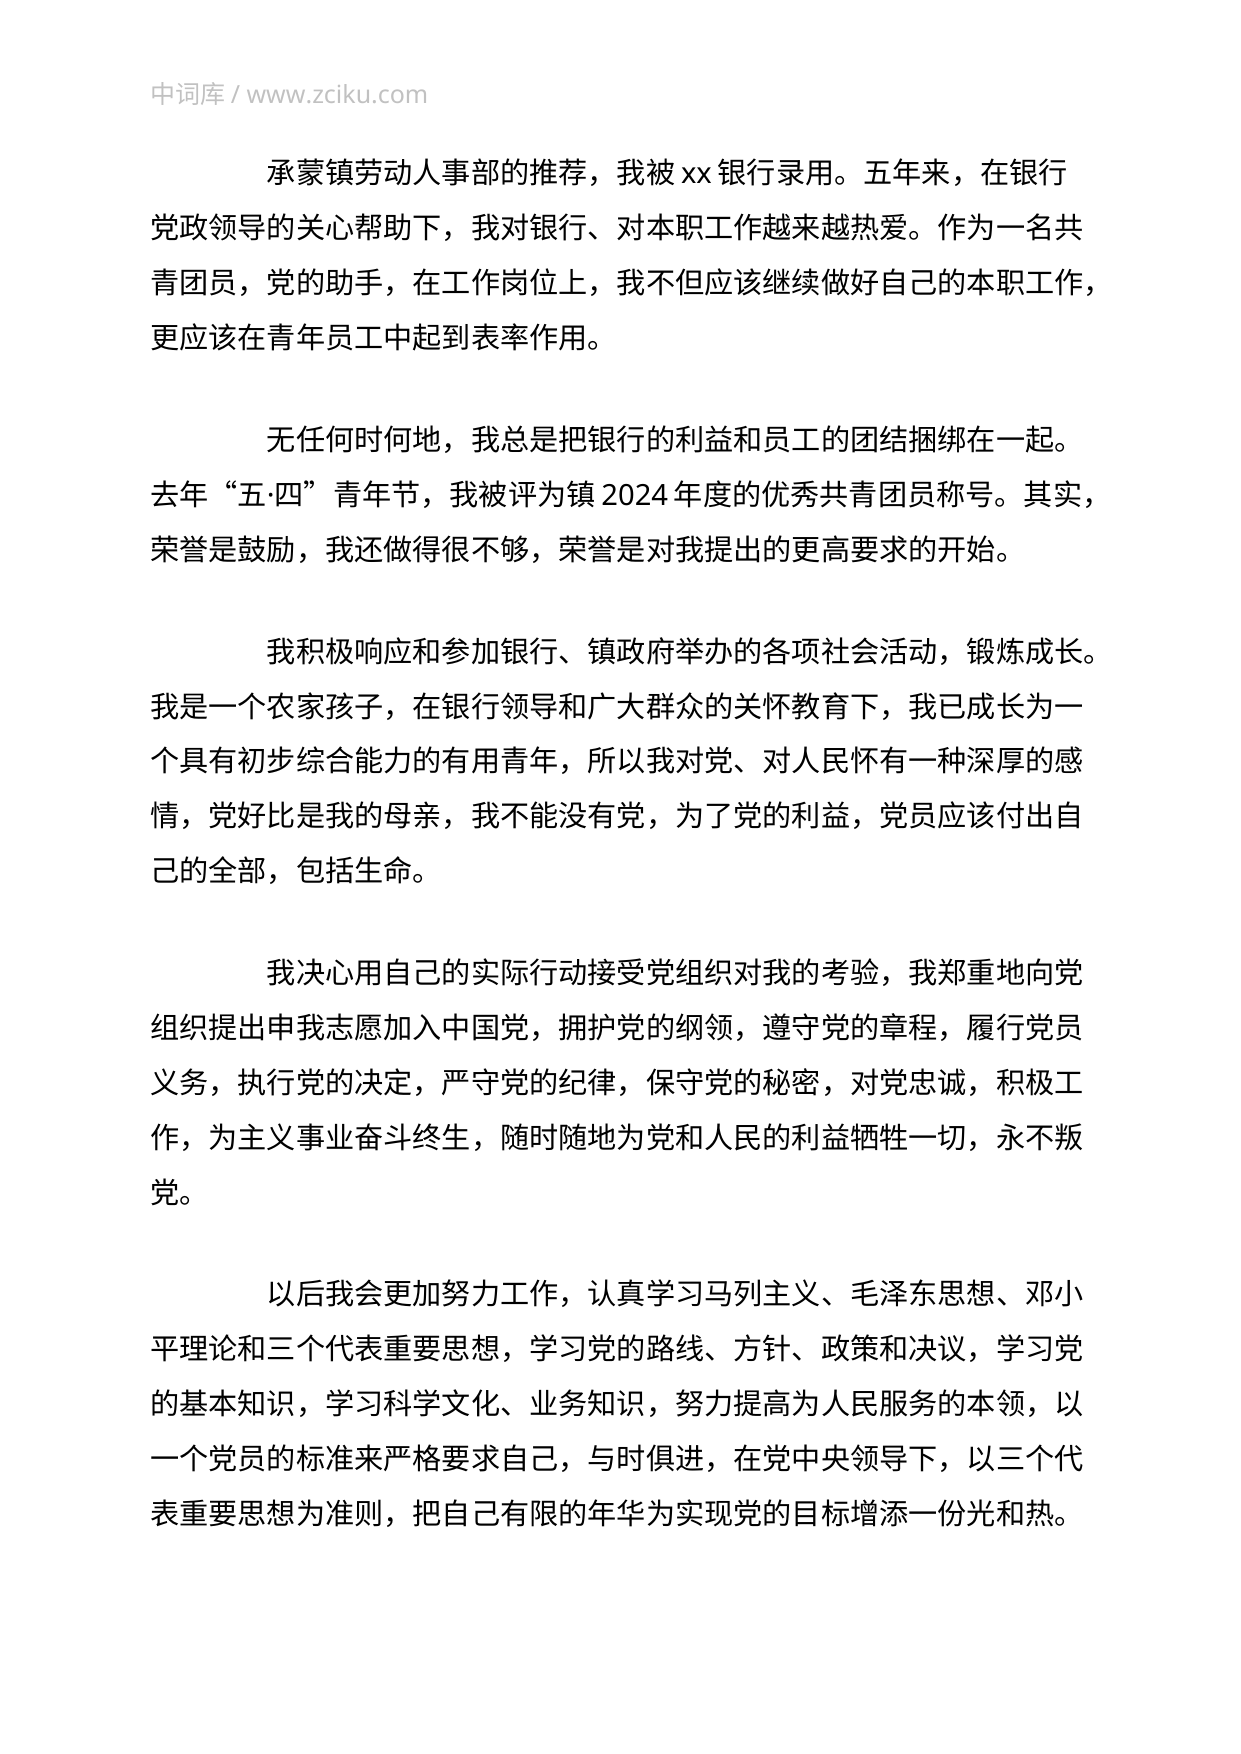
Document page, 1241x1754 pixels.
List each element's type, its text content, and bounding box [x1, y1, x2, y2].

text 我积极响应和参加银行、镇政府举办的各项社会活动，锻炼成长。我是一个农家孩子，在银行领导和广大群众的关怀教育下，我已成长为一个具有初步综合能力的有用青年，所以我对党、对人民怀有一种深厚的感情，党好比是我的母亲，我不能没有党，为了党的利益，党员应该付出自己的全部，包括生命。 [150, 628, 1090, 890]
text 无任何时何地，我总是把银行的利益和员工的团结捆绑在一起。去年“五·四”青年节，我被评为镇2024年度的优秀共青团员称号。其实，荣誉是鼓励，我还做得很不够，荣誉是对我提出的更高要求的开始。 [150, 417, 1090, 569]
text 以后我会更加努力工作，认真学习马列主义、毛泽东思想、邓小平理论和三个代表重要思想，学习党的路线、方针、政策和决议，学习党的基本知识，学习科学文化、业务知识，努力提高为人民服务的本领，以一个党员的标准来严格要求自己，与时俱进，在党中央领导下，以三个代表重要思想为准则，把自己有限的年华为实现党的目标增添一份光和热。 [150, 1271, 1090, 1533]
text 承蒙镇劳动人事部的推荐，我被xx银行录用。五年来，在银行党政领导的关心帮助下，我对银行、对本职工作越来越热爱。作为一名共青团员，党的助手，在工作岗位上，我不但应该继续做好自己的本职工作，更应该在青年员工中起到表率作用。 [150, 150, 1090, 357]
text 我决心用自己的实际行动接受党组织对我的考验，我郑重地向党组织提出申我志愿加入中国党，拥护党的纲领，遵守党的章程，履行党员义务，执行党的决定，严守党的纪律，保守党的秘密，对党忠诚，积极工作，为主义事业奋斗终生，随时随地为党和人民的利益牺牲一切，永不叛党。 [150, 949, 1090, 1211]
